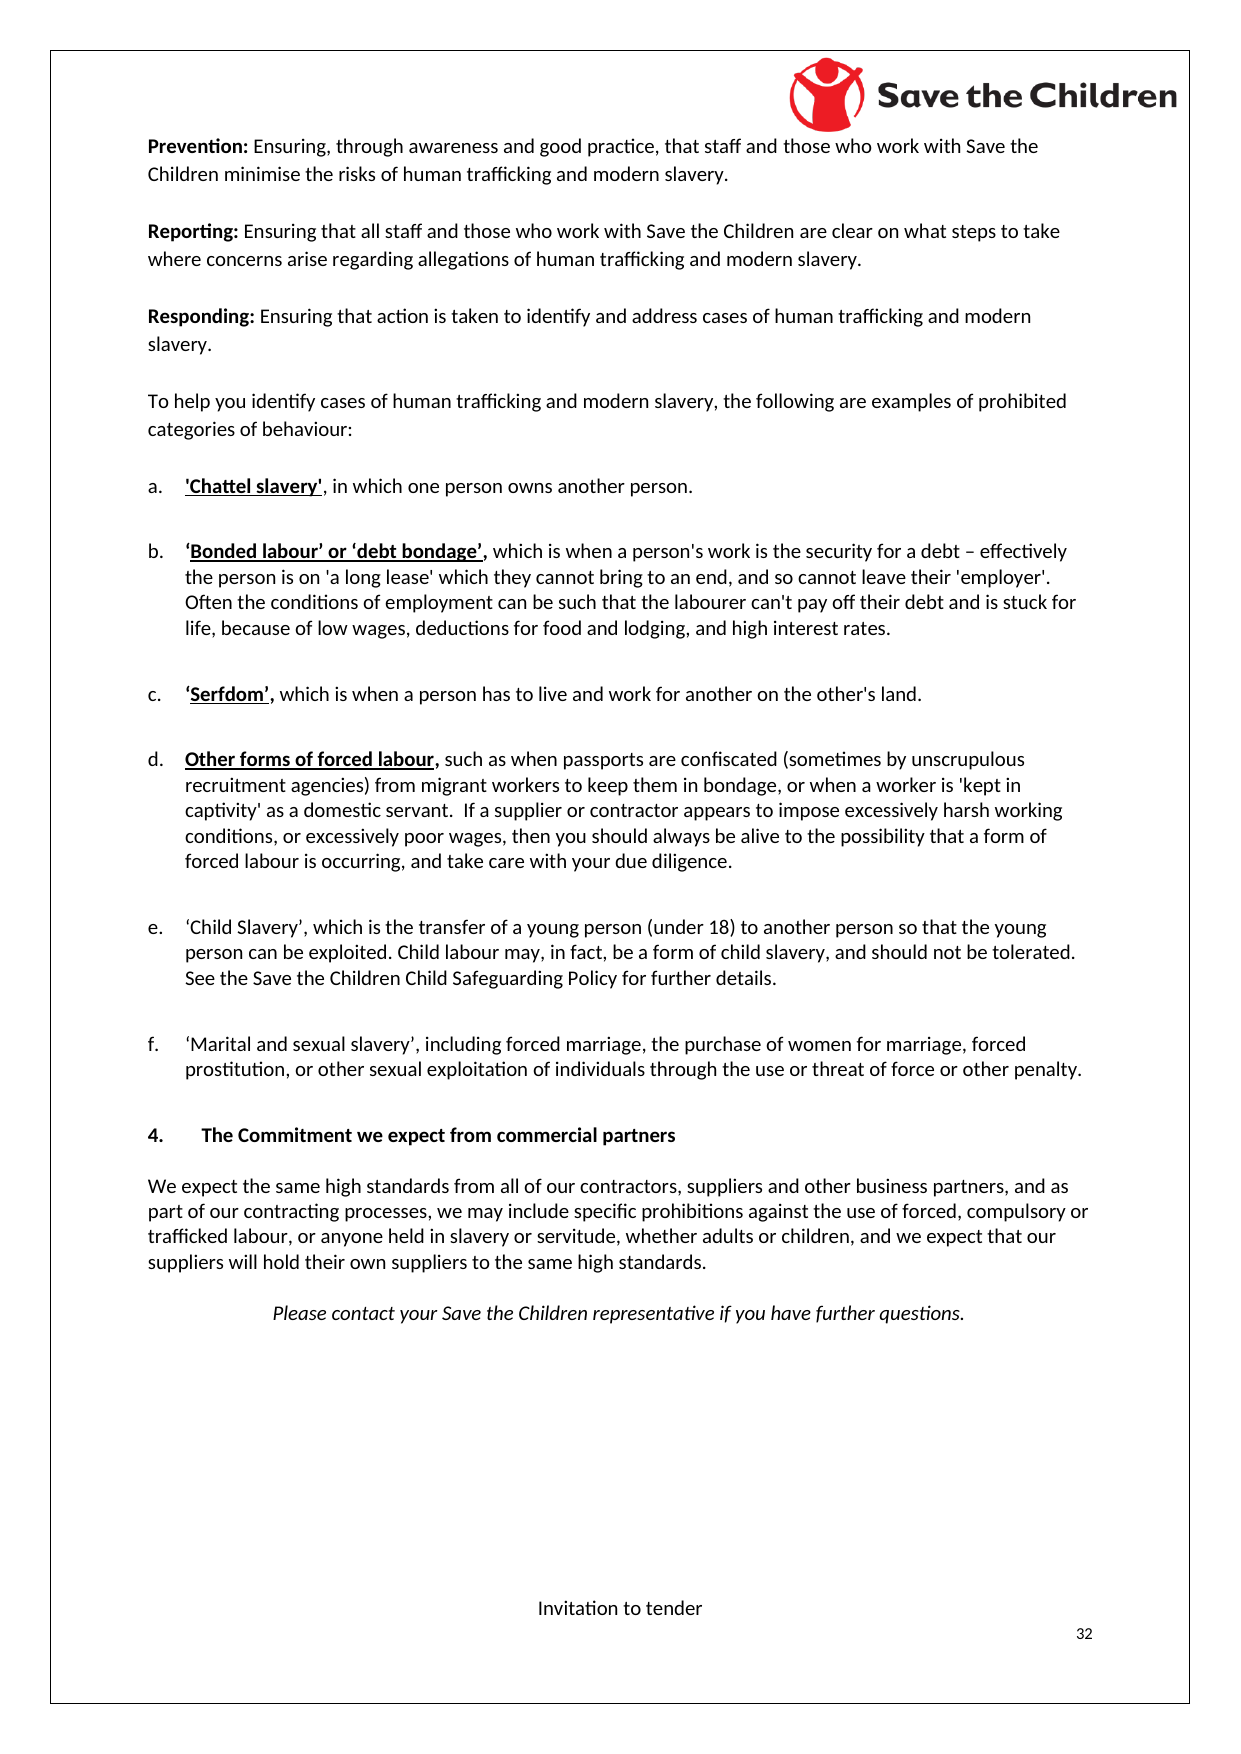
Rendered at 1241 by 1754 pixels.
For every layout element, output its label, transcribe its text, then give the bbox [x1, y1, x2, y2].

list Other forms of forced labour, such as when passports are confiscated (sometimes by unscrupulous recruitment agencies) from migrant workers to keep them in bondage, or when a worker is 'kept in captivity' as a domestic servant. If a supplier or contractor appears to impose excessively harsh working conditions, or excessively poor wages, then you should always be alive to the possibility that a form of forced labour is occurring, and take care with your due diligence. [148, 747, 1093, 874]
text Responding: Ensuring that action is taken to identify and address cases of human trafficking and modern slavery. [148, 303, 1093, 356]
text Reporting: Ensuring that all staff and those who work with Save the Children are clear on what steps to take where concerns arise regarding allegations of human trafficking and modern slavery. [148, 218, 1093, 271]
text Prevention: Ensuring, through awareness and good practice, that staff and those who work with Save the Children minimise the risks of human trafficking and modern slavery. [148, 133, 1093, 186]
picture [789, 57, 1177, 132]
text Please contact your Save the Children representative if you have further questions. [148, 1300, 1093, 1325]
list 'Chattel slavery', in which one person owns another person. [148, 473, 1093, 498]
list ‘Child Slavery’, which is the transfer of a young person (under 18) to another person so that the young person can be exploited. Child labour may, in fact, be a form of child slavery, and should not be tolerated. See the Save the Children Child Safeguarding Policy for further details. [148, 914, 1093, 990]
list ‘Bonded labour’ or ‘debt bondage’, which is when a person's work is the security for a debt – effectively the person is on 'a long lease' which they cannot bring to an end, and so cannot leave their 'employer'. Often the conditions of employment can be such that the labourer can't pay off their debt and is stuck for life, because of low wages, deductions for food and lodging, and high interest rates. [148, 539, 1093, 640]
text We expect the same high standards from all of our contractors, suppliers and other business partners, and as part of our contracting processes, we may include specific prohibitions against the use of forced, compulsory or trafficked labour, or anyone held in slavery or servitude, whether adults or children, and we expect that our suppliers will hold their own suppliers to the same high standards. [148, 1173, 1093, 1274]
list ‘Serfdom’, which is when a person has to live and work for another on the other's land. [148, 681, 1093, 706]
list ‘Marital and sexual slavery’, including forced marriage, the purchase of women for marriage, forced prostitution, or other sexual exploitation of individuals through the use or threat of force or other penalty. [148, 1031, 1093, 1082]
text 4. The Commitment we expect from commercial partners [148, 1122, 1093, 1147]
text To help you identify cases of human trafficking and modern slavery, the following are examples of prohibited categories of behaviour: [148, 388, 1093, 441]
